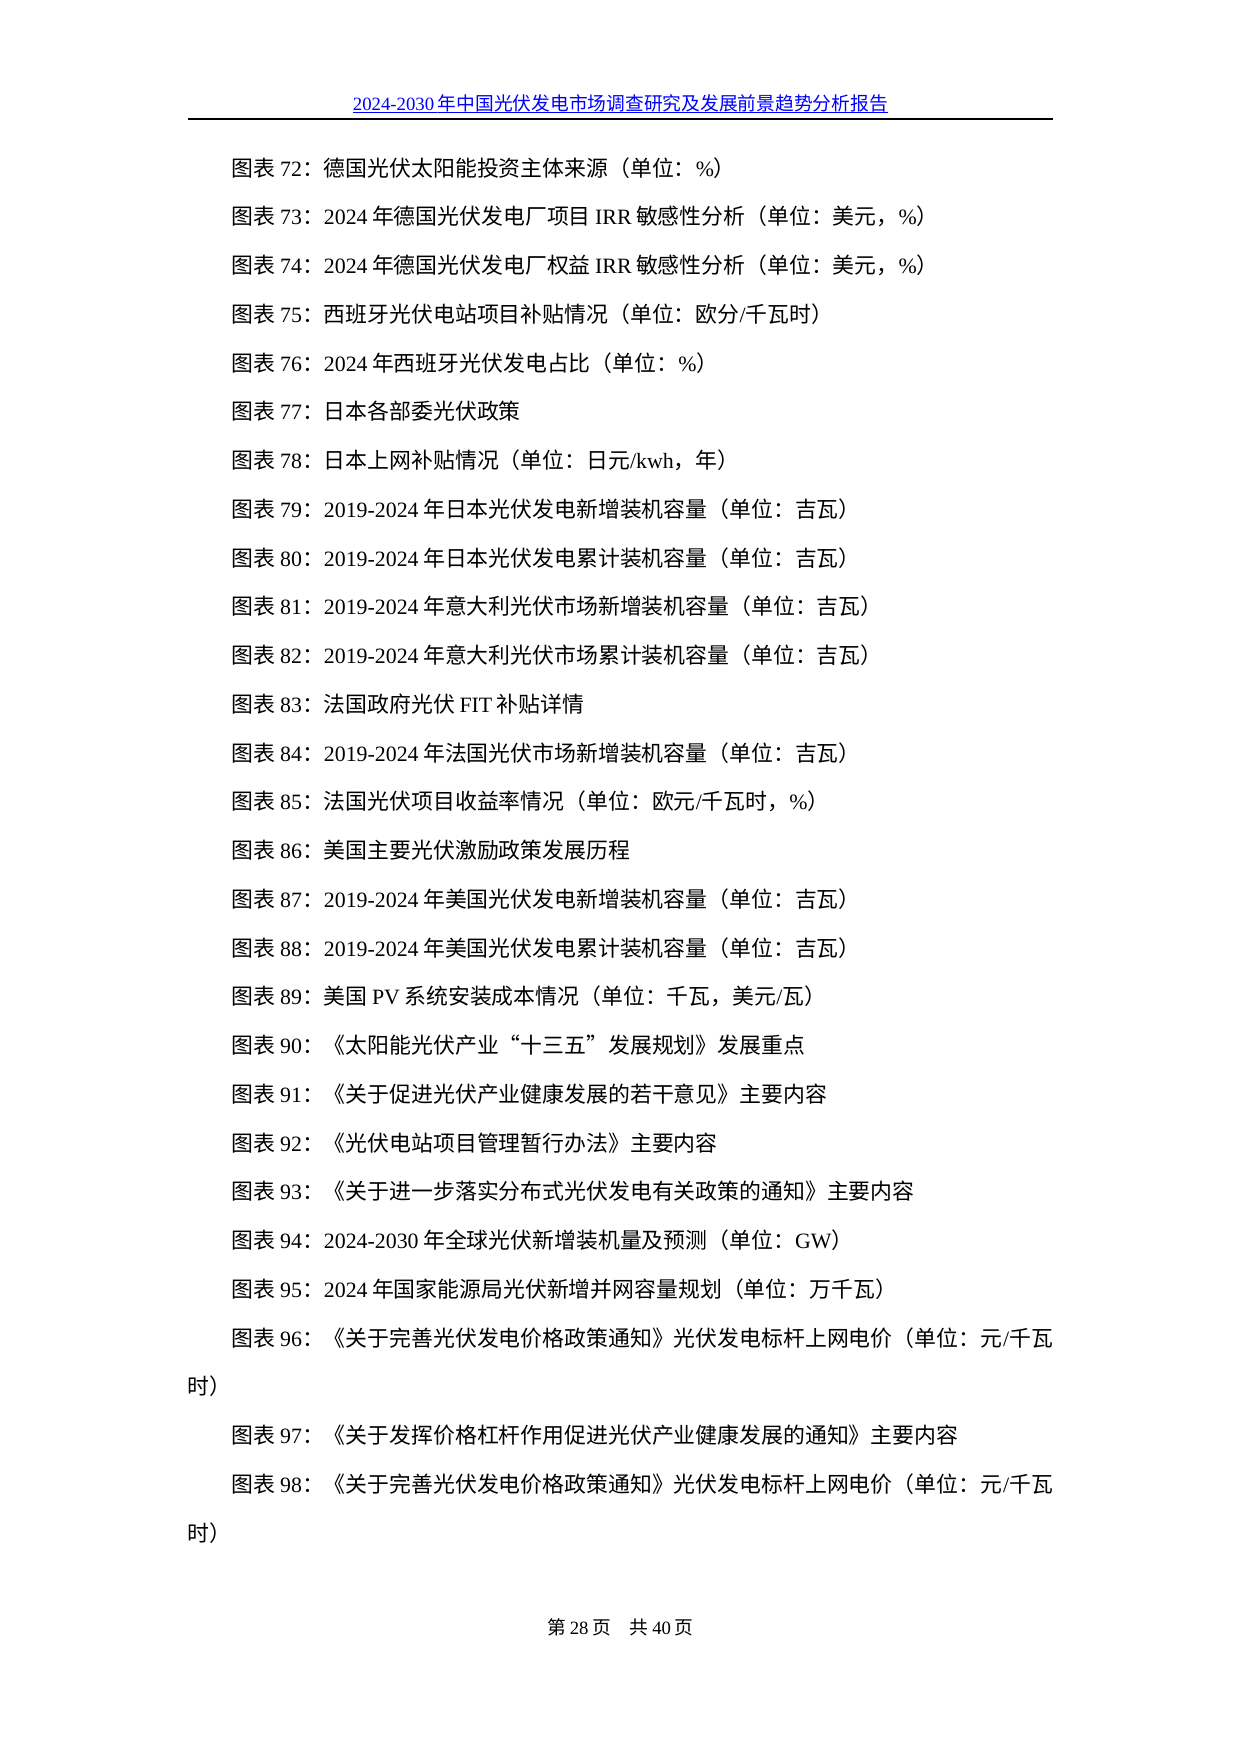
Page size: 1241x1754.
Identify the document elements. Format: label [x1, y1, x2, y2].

text [187, 150, 1053, 1548]
